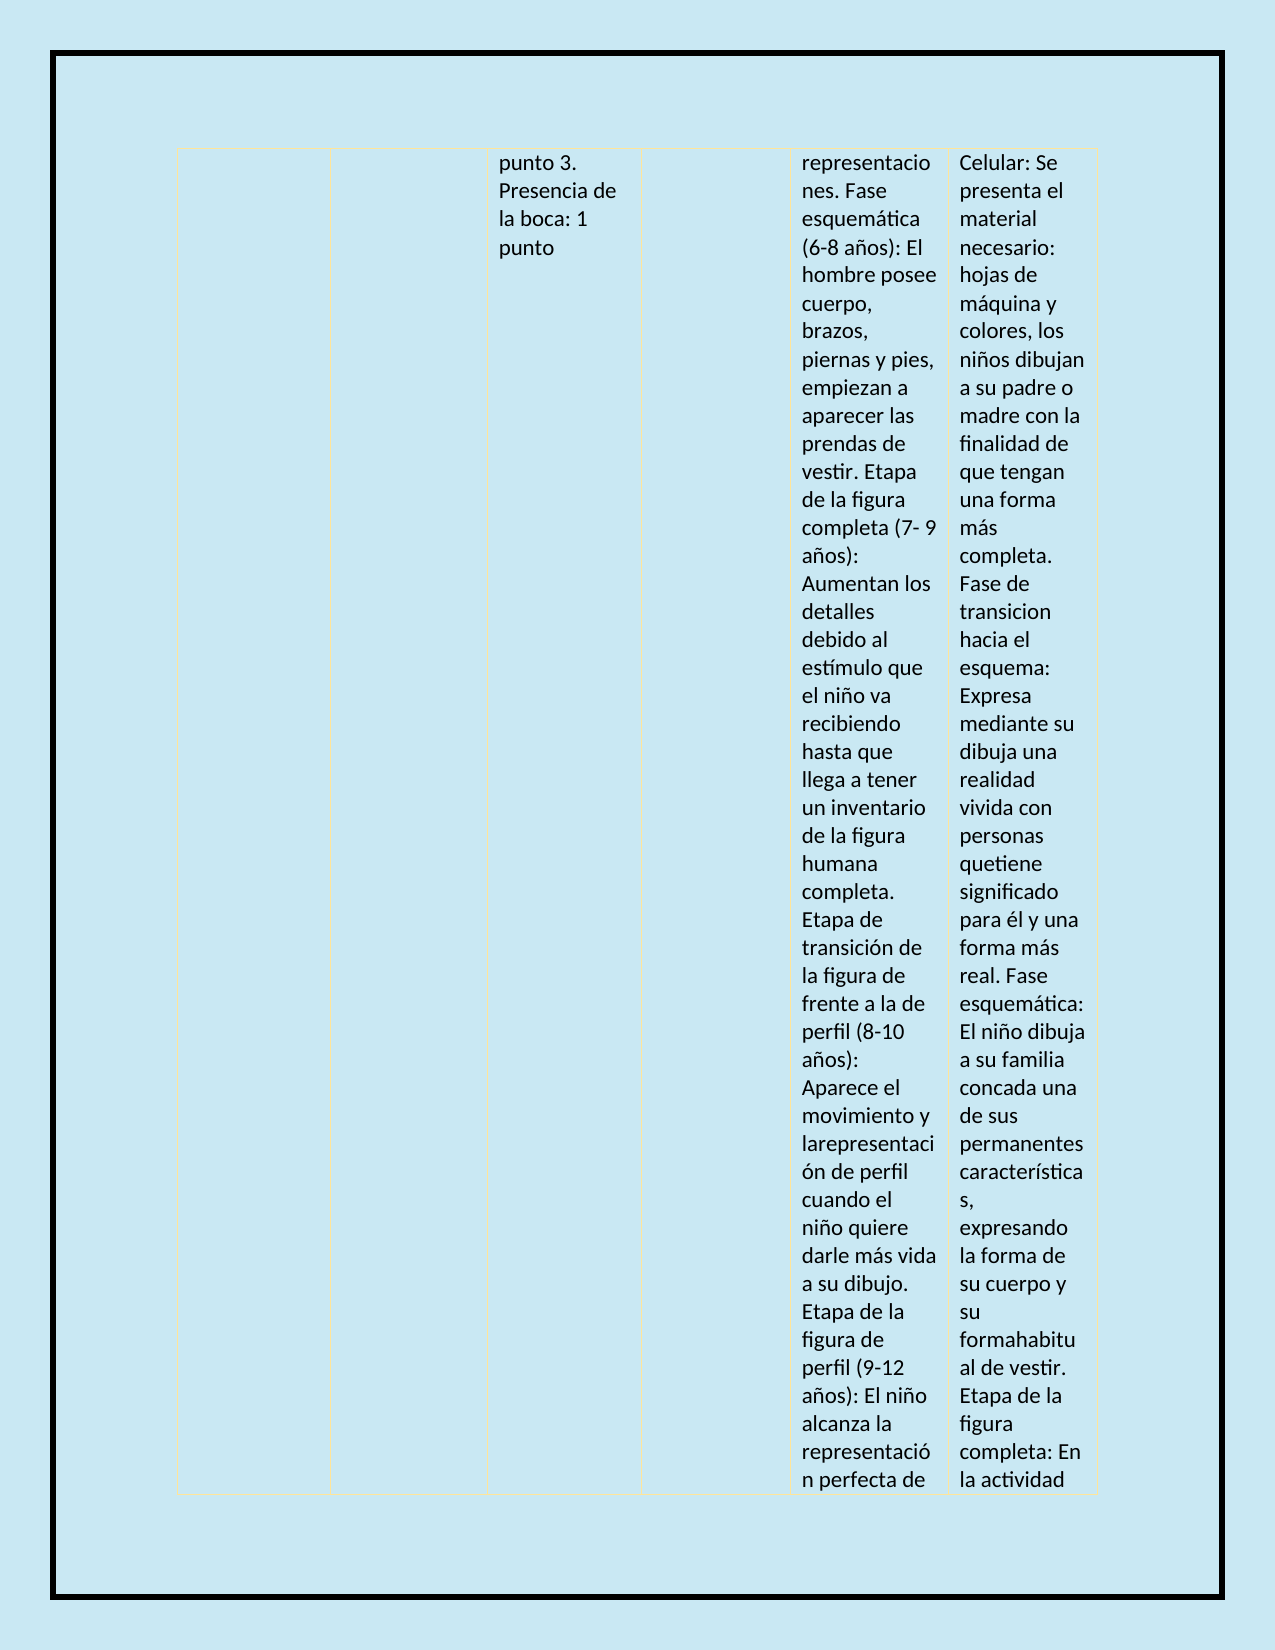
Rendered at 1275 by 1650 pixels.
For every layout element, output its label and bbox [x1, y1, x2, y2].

table_cell [331, 149, 487, 1493]
table_cell [488, 149, 641, 1493]
table_cell [949, 149, 1097, 1493]
table_cell [642, 149, 790, 1493]
table_cell [178, 149, 330, 1493]
table_cell [791, 149, 948, 1493]
